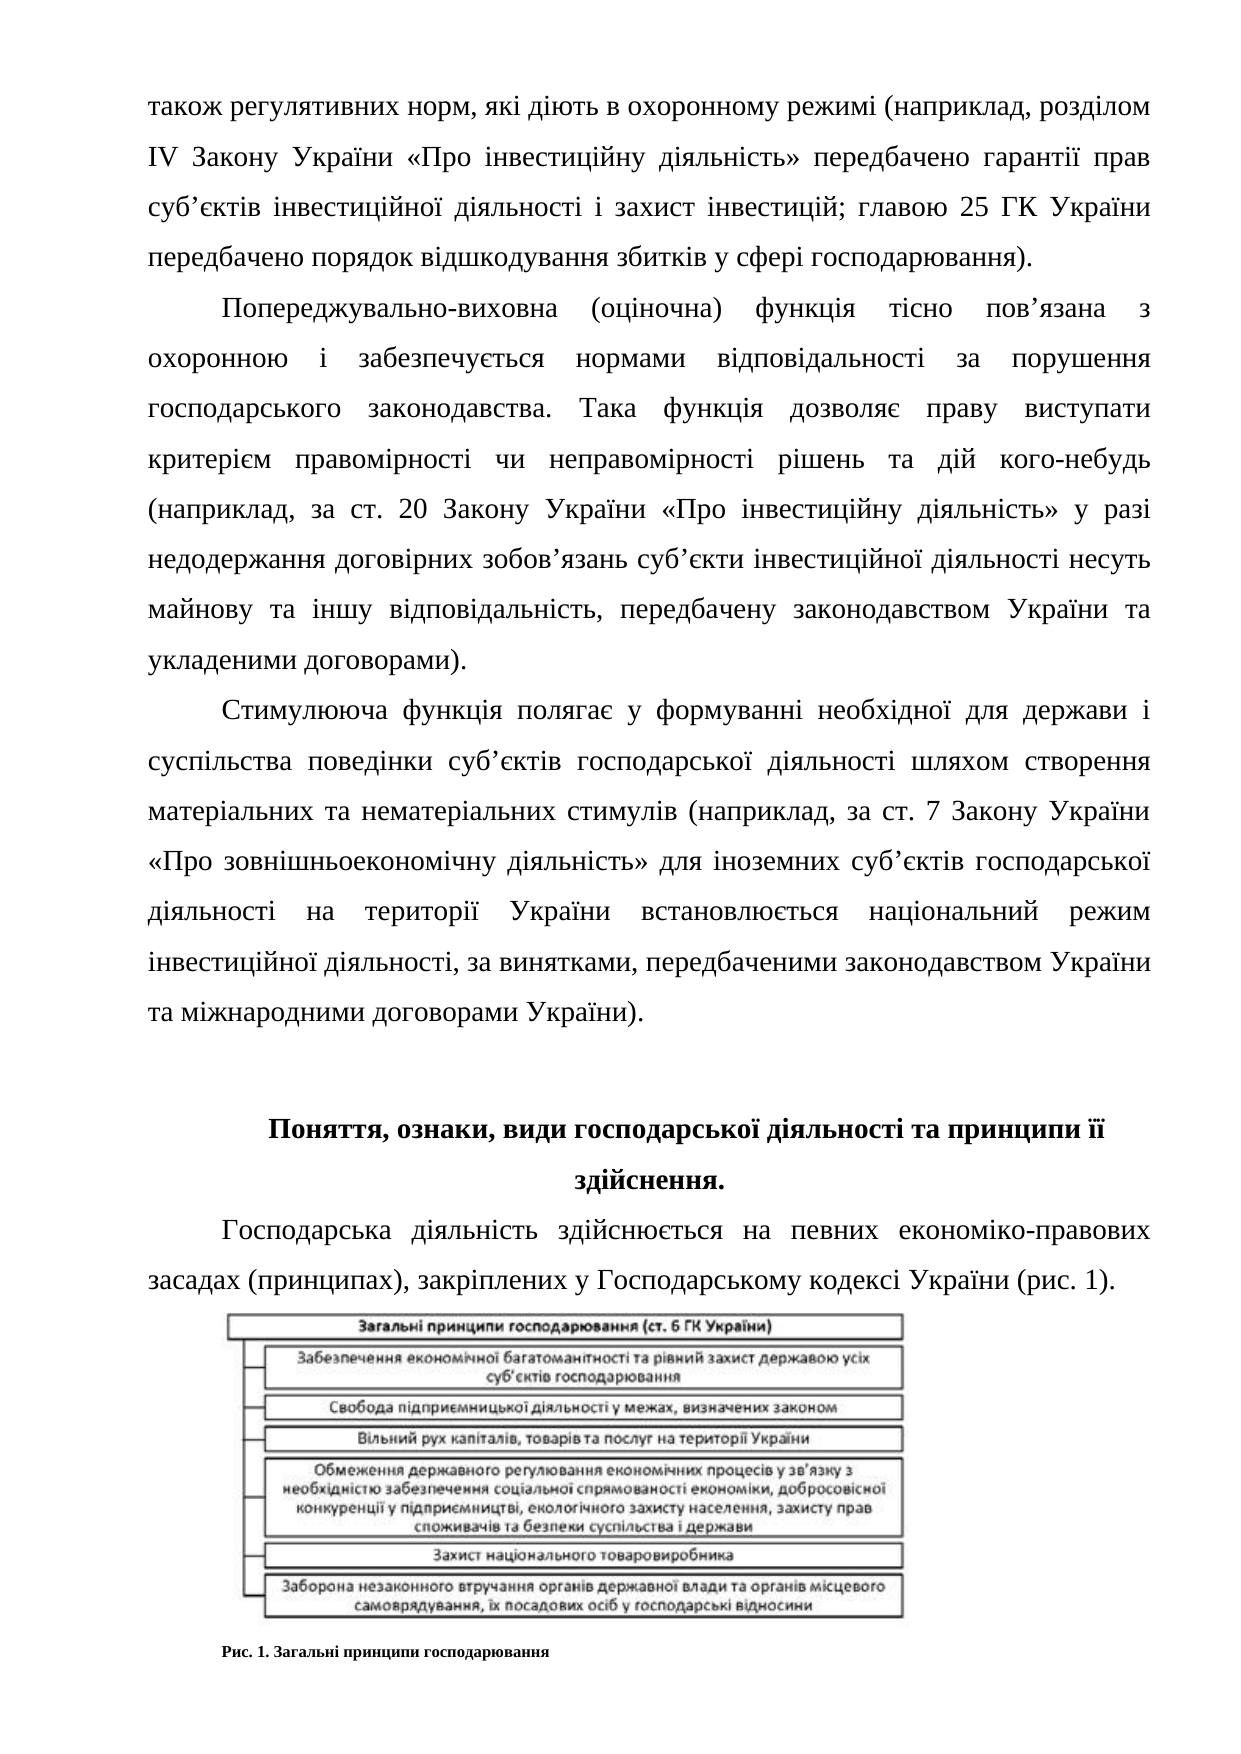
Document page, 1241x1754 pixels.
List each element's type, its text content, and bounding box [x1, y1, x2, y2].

text Стимулююча функція полягає у формуванні необхідної для держави і суспільства поведінки суб’єктів господарської діяльності шляхом створення матеріальних та нематеріальних стимулів (наприклад, за ст. 7 Закону України «Про зовнішньоекономічну діяльність» для іноземних суб’єктів господарської діяльності на території України встановлюється національний режим інвестиційної діяльності, за винятками, передбаченими законодавством України та міжнародними договорами України). [148, 692, 1152, 1028]
text Господарська діяльність здійснюється на певних економіко-правових засадах (принципах), закріплених у Господарському кодексі України (рис. 1). [148, 1212, 1152, 1296]
text Рис. 1. Загальні принципи господарювання [148, 1641, 1152, 1661]
text Поняття, ознаки, види господарської діяльності та принципи її здійснення. [148, 1112, 1152, 1195]
picture [221, 1312, 923, 1628]
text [148, 88, 1152, 273]
text Попереджувально-виховна (оціночна) функція тісно пов’язана з охоронною і забезпечується нормами відповідальності за порушення господарського законодавства. Така функція дозволяє праву виступати критерієм правомірності чи неправомірності рішень та дій кого-небудь (наприклад, за ст. 20 Закону України «Про інвестиційну діяльність» у разі недодержання договірних зобов’язань суб’єкти інвестиційної діяльності несуть майнову та іншу відповідальність, передбачену законодавством України та укладеними договорами). [148, 290, 1152, 676]
